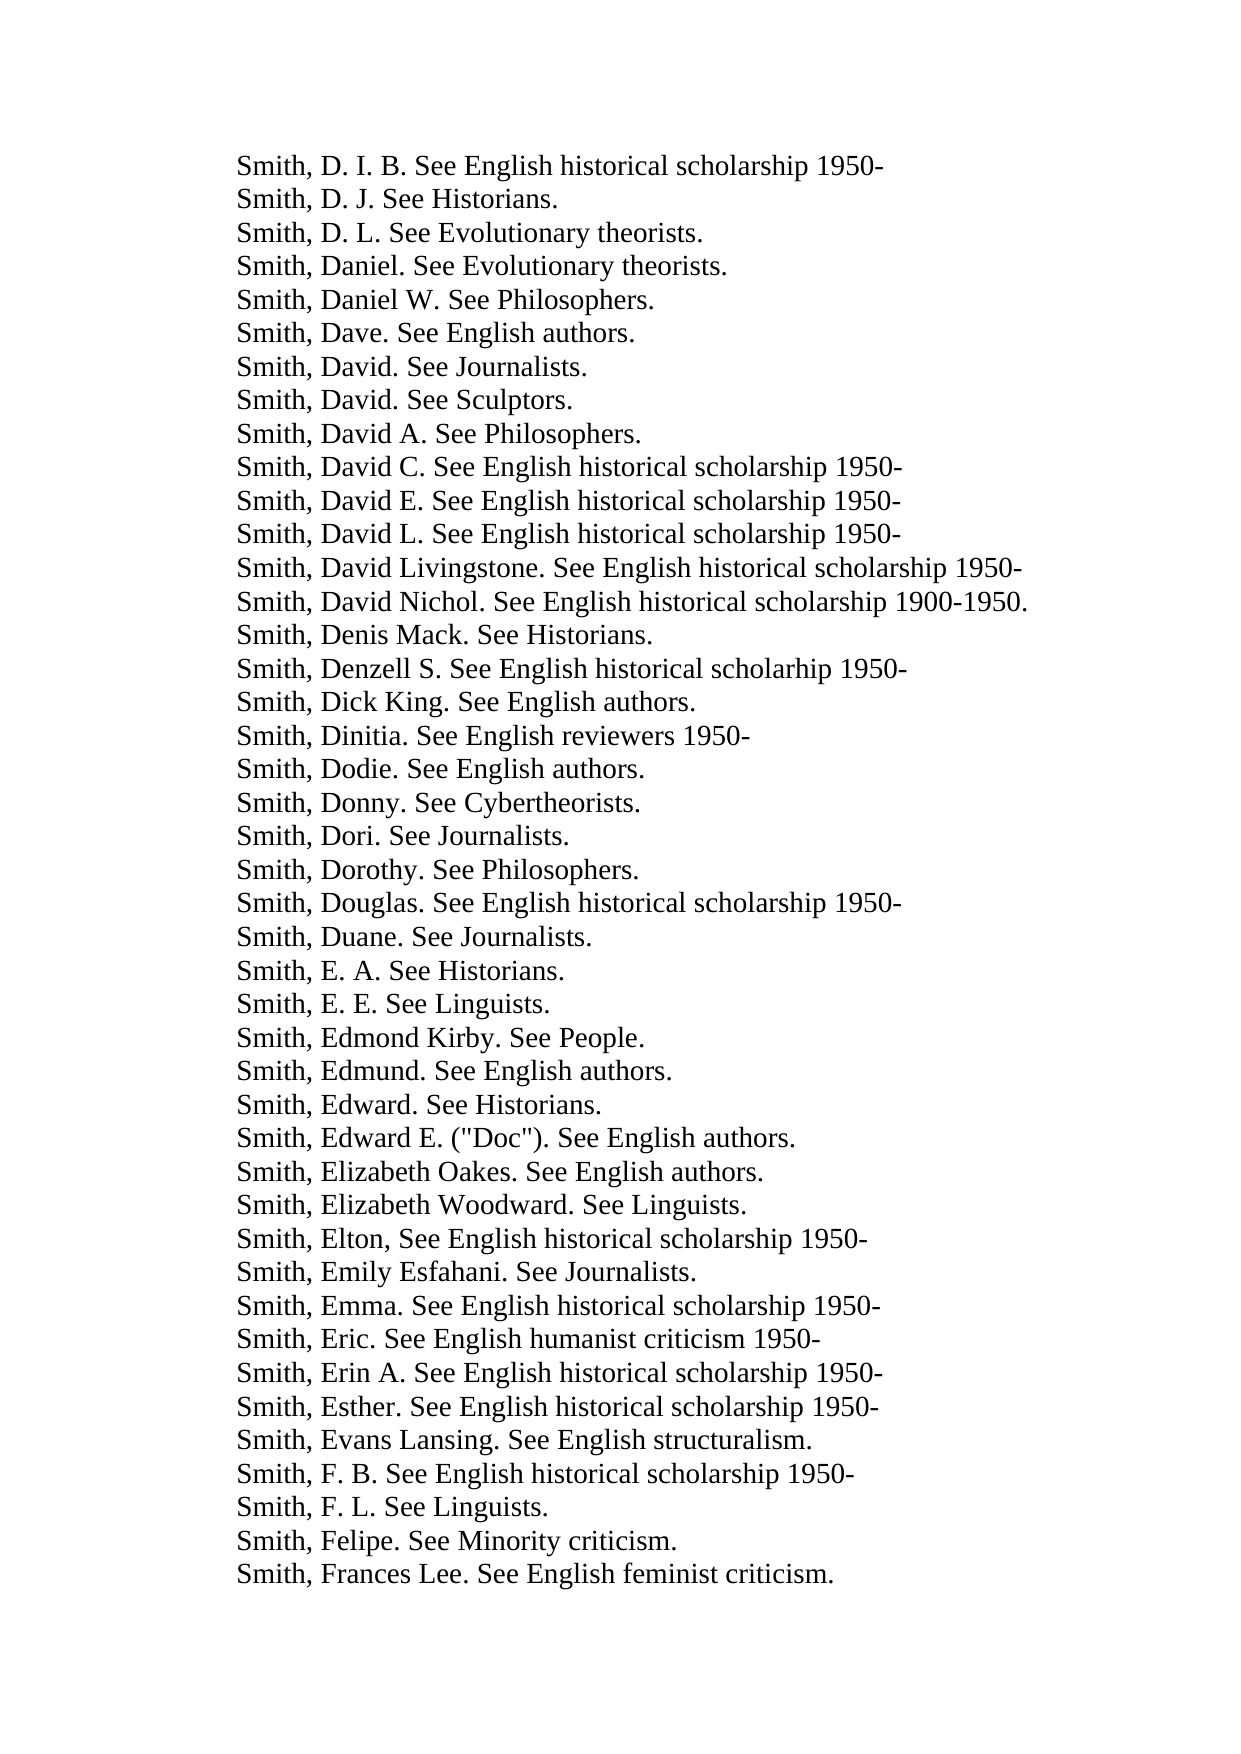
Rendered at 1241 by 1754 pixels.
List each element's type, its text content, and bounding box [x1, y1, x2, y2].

text Smith, Esther. See English historical scholarship 1950- [236, 1389, 1078, 1422]
text Smith, David. See Sculptors. [236, 382, 1078, 416]
text Smith, Dorothy. See Philosophers. [236, 852, 1078, 886]
text Smith, Denis Mack. See Historians. [236, 617, 1078, 651]
text Smith, Elizabeth Oakes. See English authors. [236, 1154, 1078, 1187]
text Smith, David Nichol. See English historical scholarship 1900-1950. [236, 584, 1078, 617]
text Smith, David Livingstone. See English historical scholarship 1950- [236, 550, 1078, 584]
text Smith, Edward E. ("Doc"). See English authors. [236, 1120, 1078, 1154]
text Smith, D. L. See Evolutionary theorists. [236, 215, 1078, 248]
text Smith, Elton, See English historical scholarship 1950- [236, 1221, 1078, 1254]
text Smith, Evans Lansing. See English structuralism. [236, 1422, 1078, 1456]
text Smith, Douglas. See English historical scholarship 1950- [236, 886, 1078, 919]
text Smith, Dori. See Journalists. [236, 818, 1078, 852]
text Smith, Donny. See Cybertheorists. [236, 785, 1078, 818]
text Smith, Daniel. See Evolutionary theorists. [236, 248, 1078, 282]
text Smith, E. A. See Historians. [236, 953, 1075, 986]
text Smith, D. J. See Historians. [236, 181, 1078, 215]
text Smith, David A. See Philosophers. [236, 416, 1078, 449]
text Smith, Daniel W. See Philosophers. [236, 282, 1078, 315]
text Smith, Edmund. See English authors. [236, 1053, 1078, 1087]
text Smith, Erin A. See English historical scholarship 1950- [236, 1355, 1078, 1389]
text Smith, Edward. See Historians. [236, 1087, 1078, 1120]
text Smith, Eric. See English humanist criticism 1950- [236, 1322, 1078, 1355]
text Smith, Dinitia. See English reviewers 1950- [236, 718, 1078, 751]
text Smith, Duane. See Journalists. [236, 919, 1078, 953]
text Smith, Emily Esfahani. See Journalists. [236, 1254, 1078, 1288]
text Smith, D. I. B. See English historical scholarship 1950- [236, 148, 1078, 181]
text Smith, David E. See English historical scholarship 1950- [236, 483, 1078, 517]
text Smith, Dave. See English authors. [236, 315, 1078, 349]
text Smith, Denzell S. See English historical scholarhip 1950- [236, 651, 1078, 684]
text Smith, Felipe. See Minority criticism. [236, 1523, 1078, 1556]
text Smith, Emma. See English historical scholarship 1950- [236, 1288, 1078, 1322]
text Smith, E. E. See Linguists. [236, 986, 1075, 1020]
text Smith, Edmond Kirby. See People. [236, 1020, 1075, 1053]
text Smith, David L. See English historical scholarship 1950- [236, 517, 1078, 550]
text Smith, F. B. See English historical scholarship 1950- [236, 1456, 1077, 1489]
text Smith, Elizabeth Woodward. See Linguists. [236, 1187, 1078, 1221]
text Smith, Dodie. See English authors. [236, 751, 1078, 785]
text Smith, Dick King. See English authors. [236, 684, 1078, 718]
text Smith, Frances Lee. See English feminist criticism. [236, 1556, 1078, 1590]
text Smith, David. See Journalists. [236, 349, 1078, 382]
text Smith, David C. See English historical scholarship 1950- [236, 449, 1078, 483]
text Smith, F. L. See Linguists. [236, 1489, 1078, 1523]
